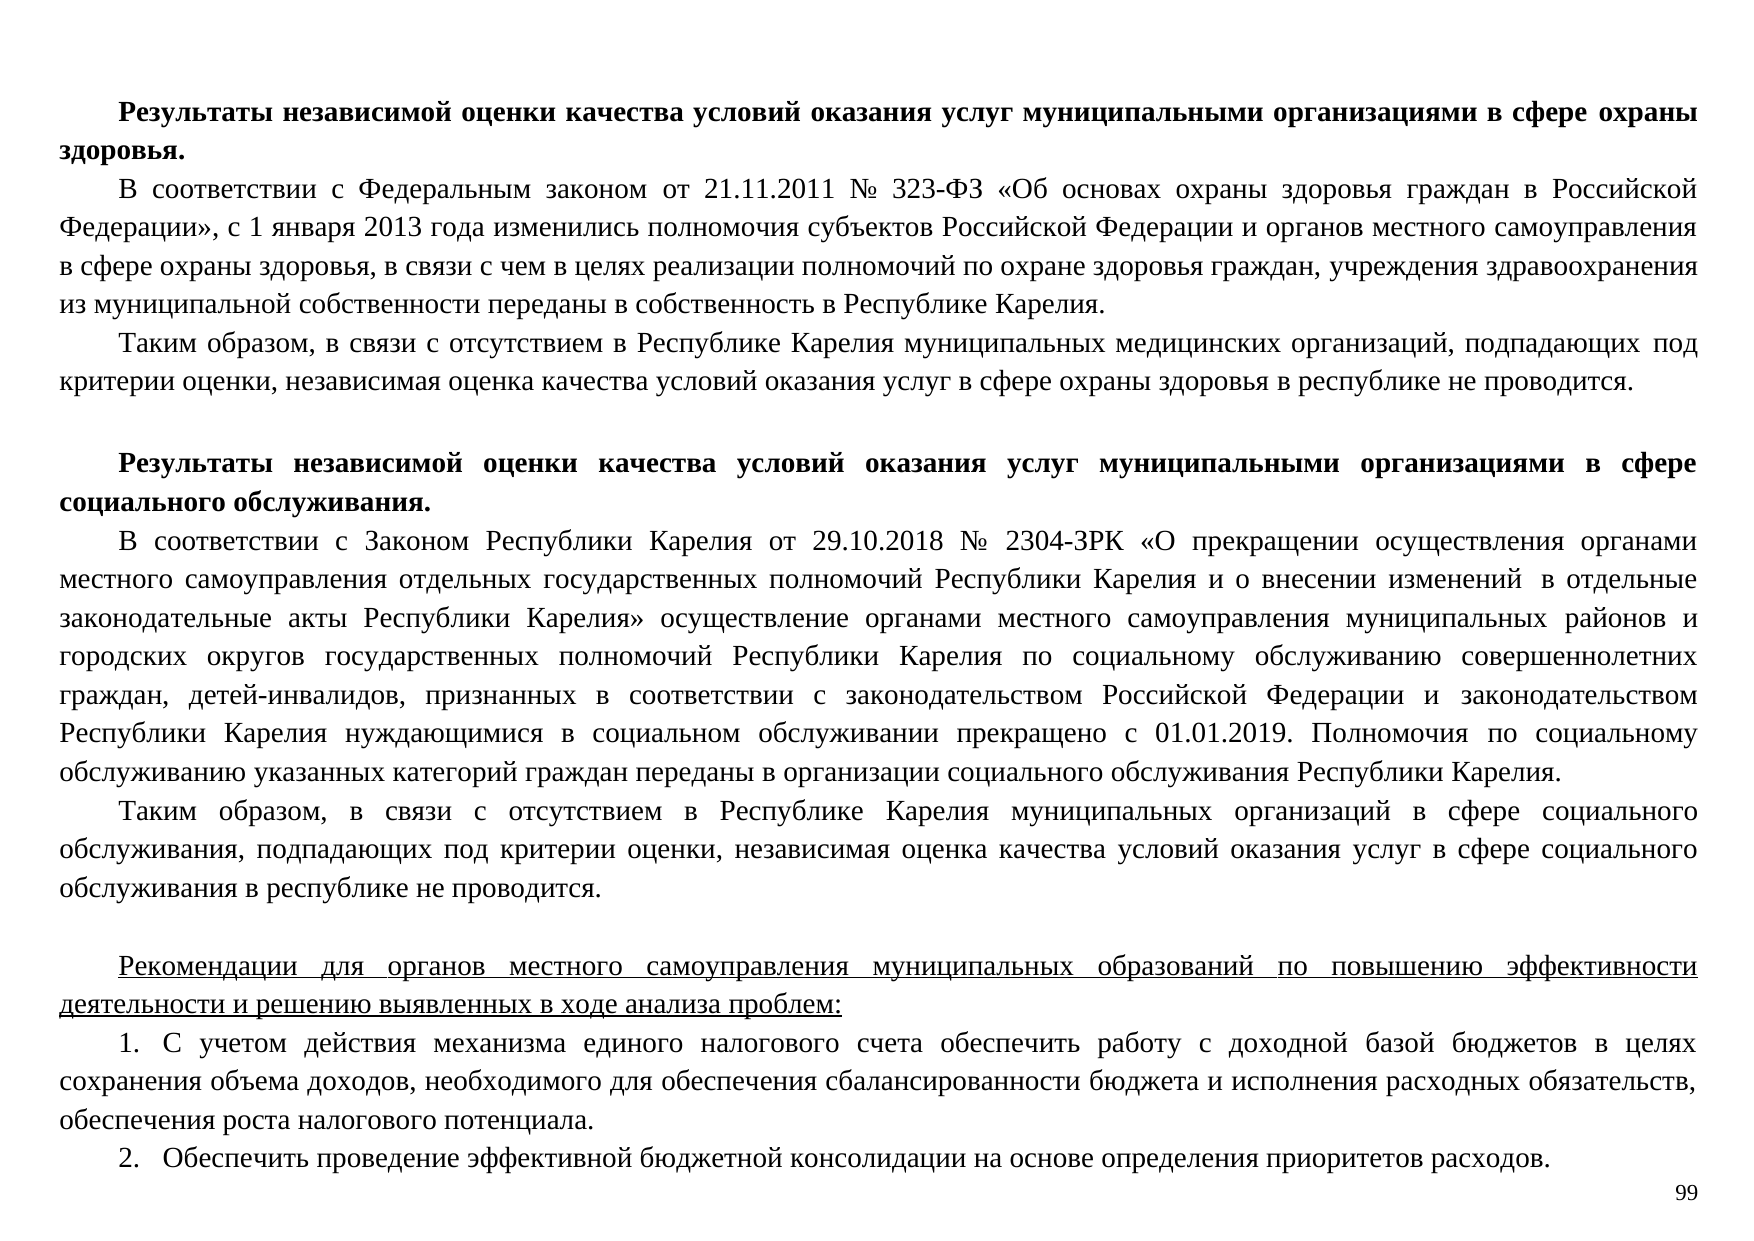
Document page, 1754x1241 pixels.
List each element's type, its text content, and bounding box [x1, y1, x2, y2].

text Таким образом, в связи с отсутствием в Республике Карелия муниципальных организаций в сфере социального обслуживания, подпадающих под критерии оценки, независимая оценка качества условий оказания услуг в сфере социального обслуживания в республике не проводится. [59, 793, 1698, 903]
list С учетом действия механизма единого налогового счета обеспечить работу с доходной базой бюджетов в целях сохранения объема доходов, необходимого для обеспечения сбалансированности бюджета и исполнения расходных обязательств, обеспечения роста налогового потенциала. [59, 1025, 1698, 1135]
subtitle Результаты независимой оценки качества условий оказания услуг муниципальными организациями в сфере охраны здоровья. [59, 94, 1698, 166]
text В соответствии с Федеральным законом от 21.11.2011 № 323-ФЗ «Об основах охраны здоровья граждан в Российской Федерации», с 1 января 2013 года изменились полномочия субъектов Российской Федерации и органов местного самоуправления в сфере охраны здоровья, в связи с чем в целях реализации полномочий по охране здоровья граждан, учреждения здравоохранения из муниципальной собственности переданы в собственность в Республике Карелия. [59, 171, 1698, 320]
text Таким образом, в связи с отсутствием в Республике Карелия муниципальных медицинских организаций, подпадающих под критерии оценки, независимая оценка качества условий оказания услуг в сфере охраны здоровья в республике не проводится. [59, 325, 1698, 397]
list Обеспечить проведение эффективной бюджетной консолидации на основе определения приоритетов расходов. [59, 1140, 1698, 1174]
text Рекомендации для органов местного самоуправления муниципальных образований по повышению эффективности деятельности и решению выявленных в ходе анализа проблем: [59, 948, 1698, 1020]
text В соответствии с Законом Республики Карелия от 29.10.2018 № 2304-ЗРК «О прекращении осуществления органами местного самоуправления отдельных государственных полномочий Республики Карелия и о внесении изменений в отдельные законодательные акты Республики Карелия» осуществление органами местного самоуправления муниципальных районов и городских округов государственных полномочий Республики Карелия по социальному обслуживанию совершеннолетних граждан, детей-инвалидов, признанных в соответствии с законодательством Российской Федерации и законодательством Республики Карелия нуждающимися в социальном обслуживании прекращено с 01.01.2019. Полномочия по социальному обслуживанию указанных категорий граждан переданы в организации социального обслуживания Республики Карелия. [59, 523, 1698, 788]
subtitle Результаты независимой оценки качества условий оказания услуг муниципальными организациями в сфере социального обслуживания. [59, 446, 1698, 518]
